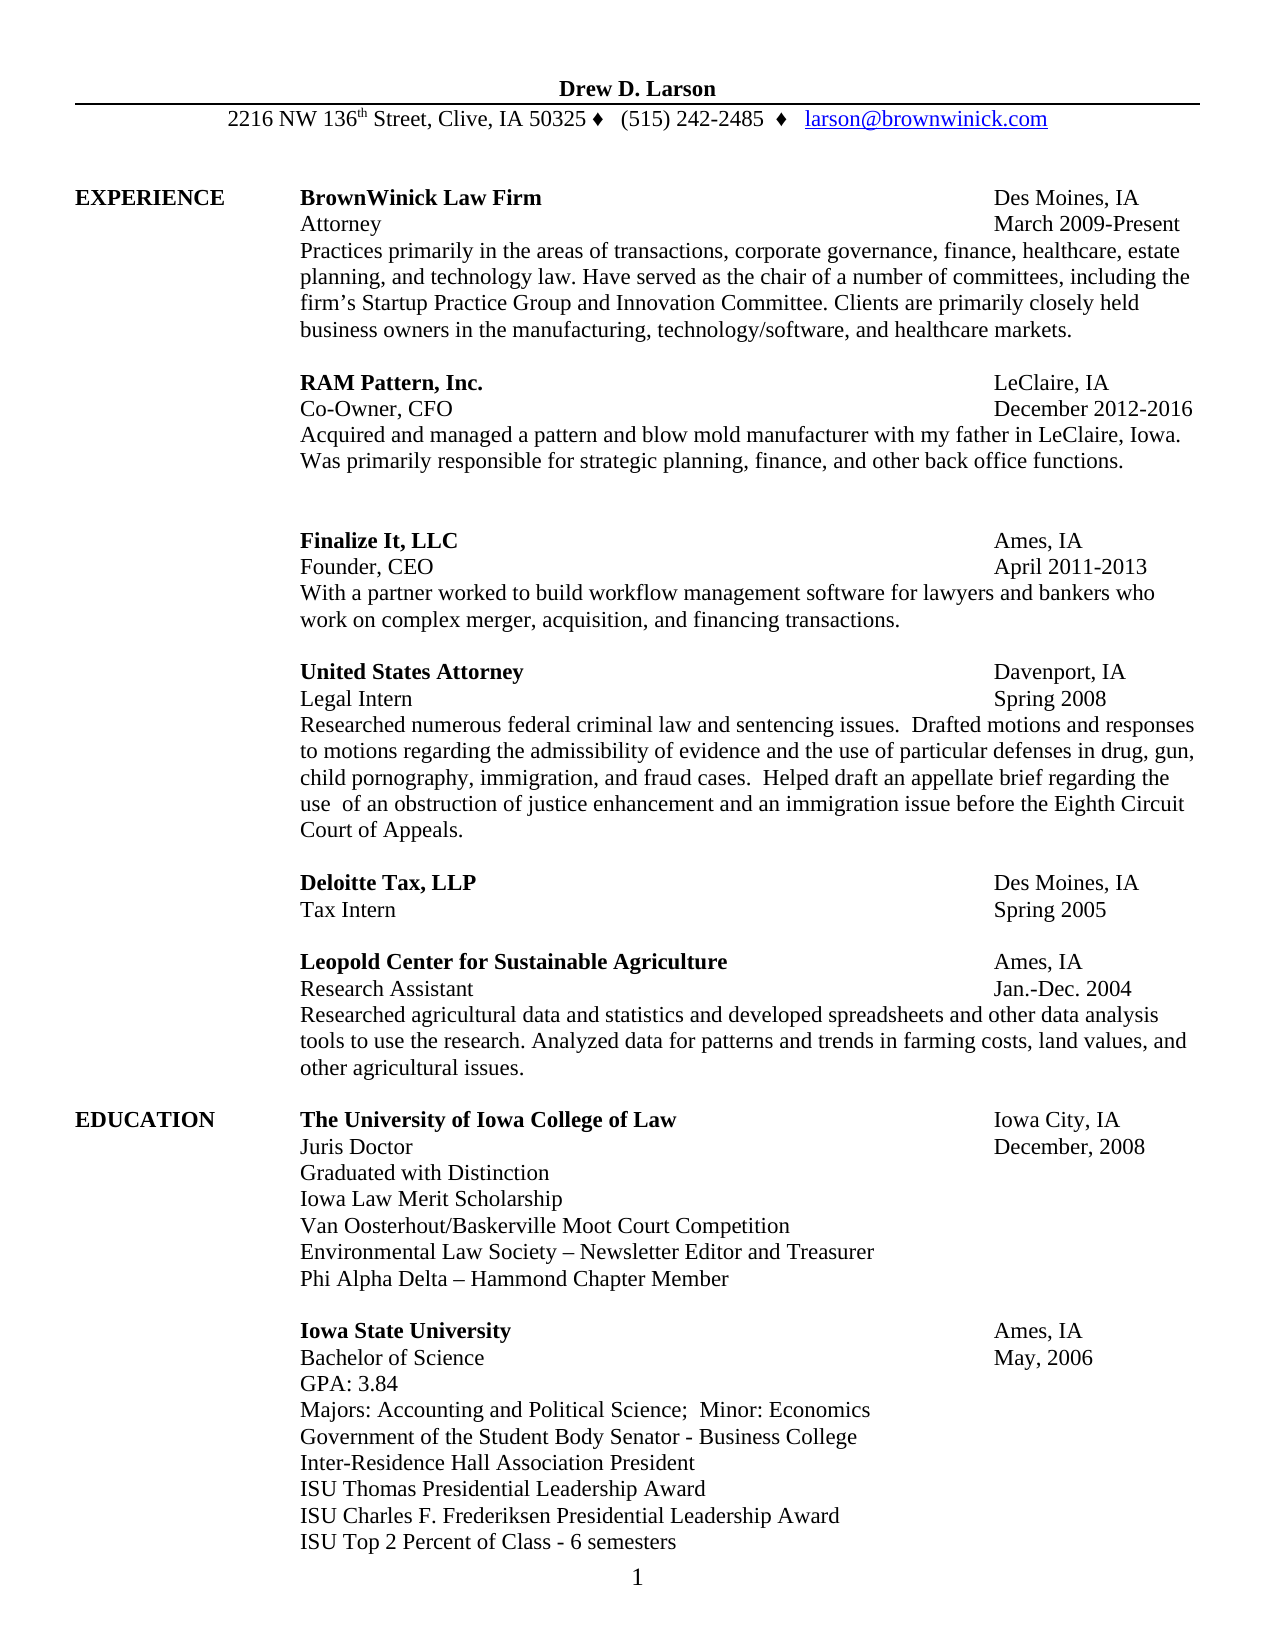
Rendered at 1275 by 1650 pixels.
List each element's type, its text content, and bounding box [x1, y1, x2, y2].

text 2216 NW 136th Street, Clive, IA 50325 ♦ (515) 242-2485 ♦ larson@brownwinick.com [75, 105, 1200, 131]
text Drew D. Larson [75, 75, 1200, 103]
text Bachelor of Science May, 2006 [75, 1344, 1200, 1370]
text Graduated with Distinction [75, 1159, 1200, 1186]
text ISU Charles F. Frederiksen Presidential Leadership Award [75, 1502, 1200, 1528]
text ISU Top 2 Percent of Class - 6 semesters [75, 1528, 1200, 1554]
text EDUCATION The University of Iowa College of Law Iowa City, IA [75, 1106, 1200, 1133]
text ISU Thomas Presidential Leadership Award [75, 1475, 1200, 1502]
text Iowa Law Merit Scholarship [75, 1186, 1200, 1212]
text Finalize It, LLC Ames, IA [75, 527, 1200, 553]
text EXPERIENCE BrownWinick Law Firm Des Moines, IA [75, 184, 1200, 210]
text Majors: Accounting and Political Science; Minor: Economics [75, 1396, 1200, 1423]
text Deloitte Tax, LLP Des Moines, IA [75, 869, 1200, 896]
text Research Assistant Jan.-Dec. 2004 [75, 975, 1200, 1001]
text Attorney March 2009-Present [75, 210, 1200, 237]
text Acquired and managed a pattern and blow mold manufacturer with my father in LeClaire, Iowa. Was primarily responsible for strategic planning, finance, and other back office functions. [75, 421, 1200, 500]
text Van Oosterhout/Baskerville Moot Court Competition [75, 1212, 1200, 1238]
text Founder, CEO April 2011-2013 [75, 553, 1200, 579]
text RAM Pattern, Inc. LeClaire, IA [75, 368, 1200, 395]
text Co-Owner, CFO December 2012-2016 [75, 395, 1200, 421]
text Inter-Residence Hall Association President [75, 1449, 1200, 1475]
text Researched numerous federal criminal law and sentencing issues. Drafted motions and responses to motions regarding the admissibility of evidence and the use of particular defenses in drug, gun, child pornography, immigration, and fraud cases. Helped draft an appellate brief regarding the use of an obstruction of justice enhancement and an immigration issue before the Eighth Circuit Court of Appeals. [75, 711, 1200, 843]
text Tax Intern Spring 2005 [75, 896, 1200, 922]
text Iowa State University Ames, IA [75, 1317, 1200, 1344]
text Environmental Law Society – Newsletter Editor and Treasurer [75, 1238, 1200, 1264]
text Leopold Center for Sustainable Agriculture Ames, IA [75, 948, 1200, 975]
text GPA: 3.84 [75, 1370, 1200, 1396]
text With a partner worked to build workflow management software for lawyers and bankers who work on complex merger, acquisition, and financing transactions. [75, 579, 1200, 632]
text Legal Intern Spring 2008 [75, 685, 1200, 711]
text Phi Alpha Delta – Hammond Chapter Member [75, 1264, 1200, 1291]
text Government of the Student Body Senator - Business College [75, 1423, 1200, 1449]
text Juris Doctor December, 2008 [75, 1133, 1200, 1159]
text United States Attorney Davenport, IA [75, 658, 1200, 685]
text Practices primarily in the areas of transactions, corporate governance, finance, healthcare, estate planning, and technology law. Have served as the chair of a number of committees, including the firm’s Startup Practice Group and Innovation Committee. Clients are primarily closely held business owners in the manufacturing, technology/software, and healthcare markets. [75, 237, 1200, 342]
text Researched agricultural data and statistics and developed spreadsheets and other data analysis tools to use the research. Analyzed data for patterns and trends in farming costs, land values, and other agricultural issues. [300, 1001, 1200, 1080]
